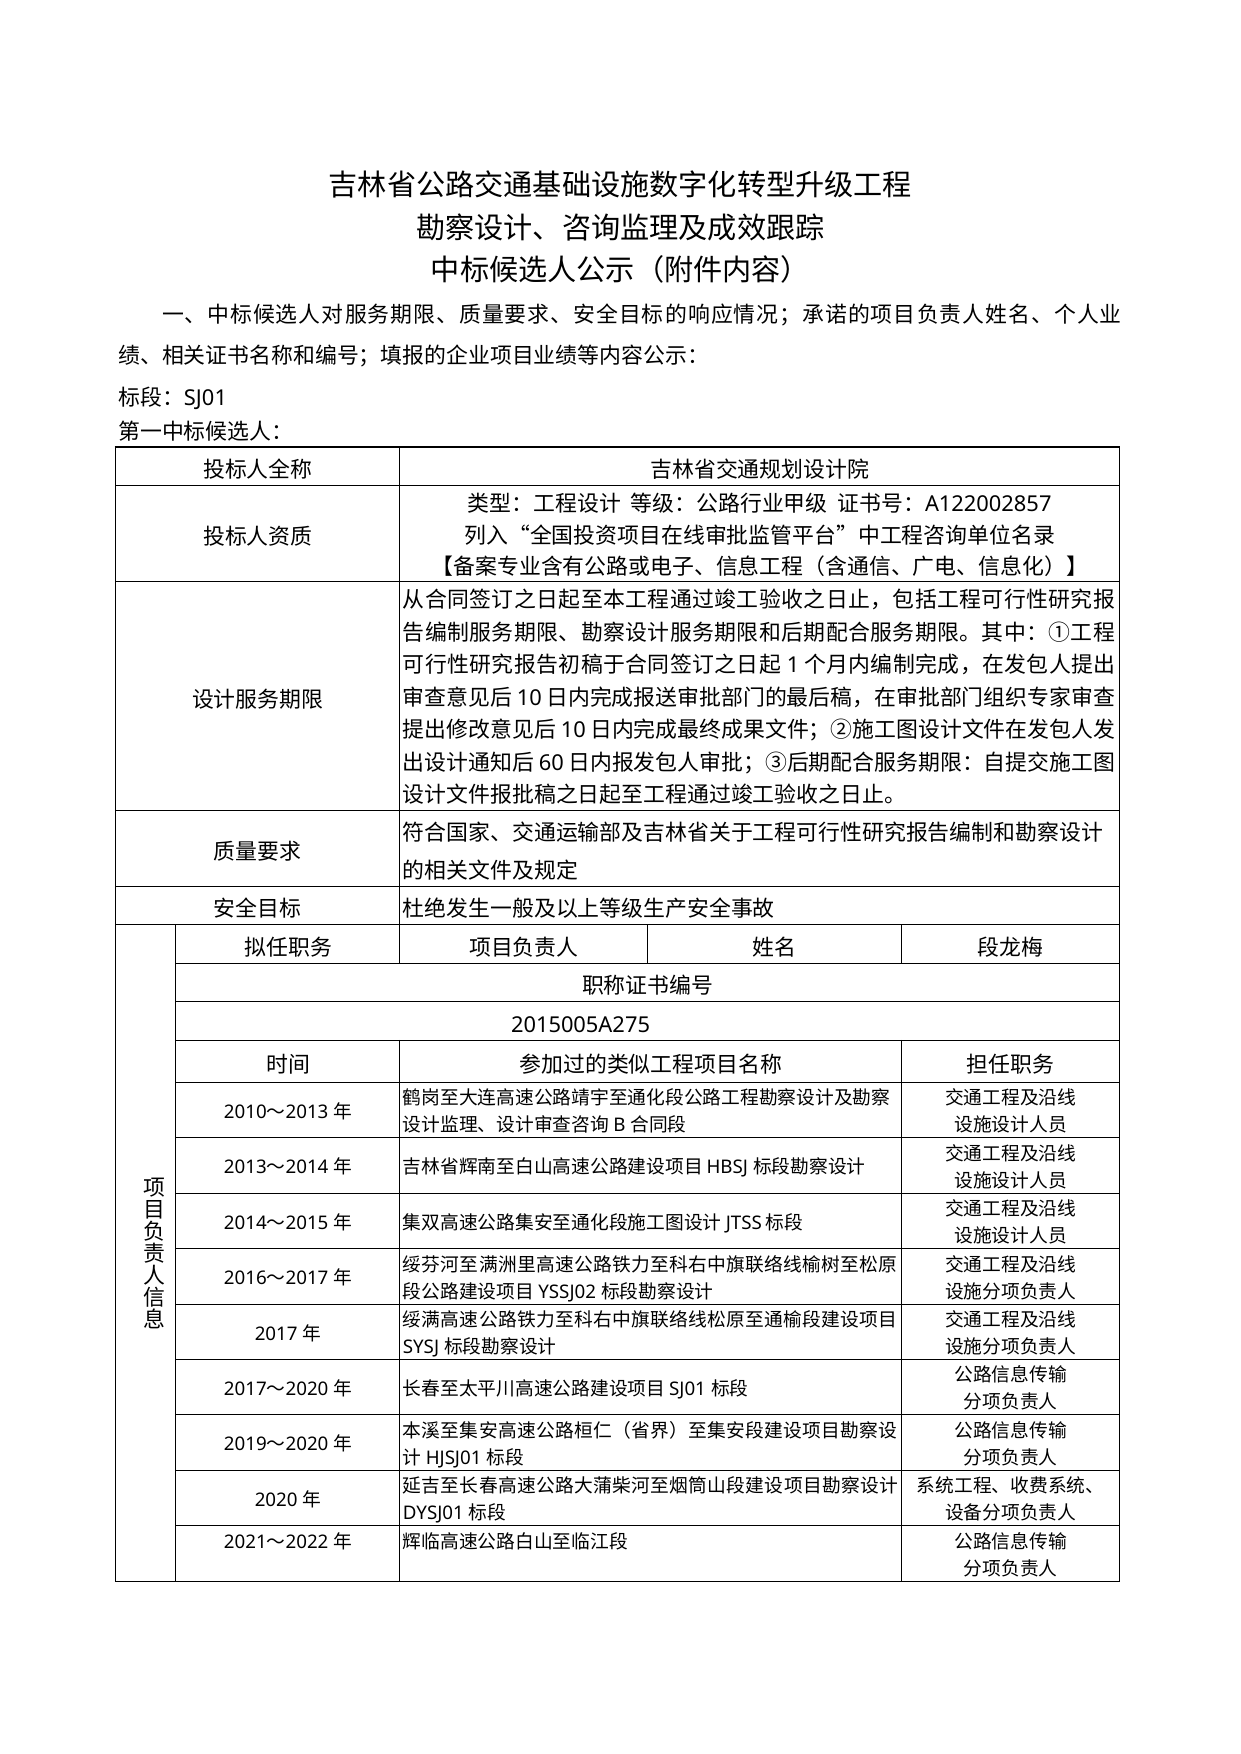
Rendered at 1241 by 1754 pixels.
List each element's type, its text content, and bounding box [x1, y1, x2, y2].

table_cell 安全目标 [116, 887, 399, 924]
table_cell 交通工程及沿线 设施设计人员 [902, 1194, 1119, 1248]
table_cell 职称证书编号 [176, 964, 1119, 1001]
table_cell 公路信息传输 分项负责人 [902, 1415, 1119, 1470]
table_cell 符合国家、交通运输部及吉林省关于工程可行性研究报告编制和勘察设计的相关文件及规定 [400, 811, 1119, 886]
table_cell 2019～2020 年 [176, 1415, 399, 1470]
table_cell 绥满高速公路铁力至科右中旗联络线松原至通榆段建设项目 SYSJ 标段勘察设计 [400, 1305, 901, 1359]
text 标段：SJ01 [118, 372, 1122, 414]
table_cell 2015005A275 [176, 1002, 1119, 1040]
table_cell 延吉至长春高速公路大蒲柴河至烟筒山段建设项目勘察设计 DYSJ01 标段 [400, 1471, 901, 1525]
table_cell 参加过的类似工程项目名称 [400, 1041, 901, 1082]
table_cell 交通工程及沿线 设施分项负责人 [902, 1249, 1119, 1303]
table_cell 从合同签订之日起至本工程通过竣工验收之日止，包括工程可行性研究报告编制服务期限、勘察设计服务期限和后期配合服务期限。其中：①工程可行性研究报告初稿于合同签订之日起1个月内编制完成，在发包人提出审查意见后10日内完成报送审批部门的最后稿，在审批部门组织专家审查提出修改意见后10日内完成最终成果文件；②施工图设计文件在发包人发出设计通知后60日内报发包人审批；③后期配合服务期限：自提交施工图设计文件报批稿之日起至工程通过竣工验收之日止。 [400, 582, 1119, 809]
table_cell 2016～2017 年 [176, 1249, 399, 1303]
table_cell 2013～2014 年 [176, 1138, 399, 1193]
table_cell 2021～2022 年 [176, 1526, 399, 1581]
table_cell 担任职务 [902, 1041, 1119, 1082]
table_cell 项目负责人信息 [116, 925, 175, 1581]
table_cell 项目负责人 [400, 925, 647, 963]
table_cell 辉临高速公路白山至临江段 [400, 1526, 901, 1581]
table_cell 设计服务期限 [116, 582, 399, 809]
table_header 投标人全称 [116, 448, 399, 485]
text 一、中标候选人对服务期限、质量要求、安全目标的响应情况；承诺的项目负责人姓名、个人业绩、相关证书名称和编号；填报的企业项目业绩等内容公示： [118, 289, 1122, 372]
table_cell 2010～2013 年 [176, 1083, 399, 1137]
table_cell 2014～2015 年 [176, 1194, 399, 1248]
table_cell 公路信息传输 分项负责人 [902, 1360, 1119, 1414]
table_cell 2017 年 [176, 1305, 399, 1359]
table_cell 交通工程及沿线 设施分项负责人 [902, 1305, 1119, 1359]
text 中标候选人公示（附件内容） [118, 247, 1122, 289]
table_cell 姓名 [648, 925, 901, 963]
text 吉林省公路交通基础设施数字化转型升级工程 [118, 162, 1122, 204]
table_cell 鹤岗至大连高速公路靖宇至通化段公路工程勘察设计及勘察设计监理、设计审查咨询 B 合同段 [400, 1083, 901, 1137]
table_cell 拟任职务 [176, 925, 399, 963]
table_cell 本溪至集安高速公路桓仁（省界）至集安段建设项目勘察设计 HJSJ01 标段 [400, 1415, 901, 1470]
text 第一中标候选人： [118, 414, 1122, 446]
table_cell 2017～2020 年 [176, 1360, 399, 1414]
table_cell 质量要求 [116, 811, 399, 886]
table_cell 2020 年 [176, 1471, 399, 1525]
table_cell 时间 [176, 1041, 399, 1082]
table_cell 类型：工程设计 等级：公路行业甲级 证书号：A122002857 列入“全国投资项目在线审批监管平台”中工程咨询单位名录 【备案专业含有公路或电子、信息工程（含通信、广电、信息化）】 [400, 486, 1119, 581]
table_cell 杜绝发生一般及以上等级生产安全事故 [400, 887, 1119, 924]
table_cell 集双高速公路集安至通化段施工图设计 JTSS标段 [400, 1194, 901, 1248]
table_cell 公路信息传输 分项负责人 [902, 1526, 1119, 1581]
table_cell 长春至太平川高速公路建设项目SJ01 标段 [400, 1360, 901, 1414]
table_cell 绥芬河至满洲里高速公路铁力至科右中旗联络线榆树至松原段公路建设项目 YSSJ02 标段勘察设计 [400, 1249, 901, 1303]
table_cell 系统工程、收费系统、 设备分项负责人 [902, 1471, 1119, 1525]
table_cell 段龙梅 [902, 925, 1119, 963]
table_header 吉林省交通规划设计院 [400, 448, 1119, 485]
table_cell 吉林省辉南至白山高速公路建设项目HBSJ 标段勘察设计 [400, 1138, 901, 1193]
table_cell 交通工程及沿线 设施设计人员 [902, 1083, 1119, 1137]
table_cell 交通工程及沿线 设施设计人员 [902, 1138, 1119, 1193]
text 勘察设计、咨询监理及成效跟踪 [118, 204, 1122, 247]
table_cell 投标人资质 [116, 486, 399, 581]
